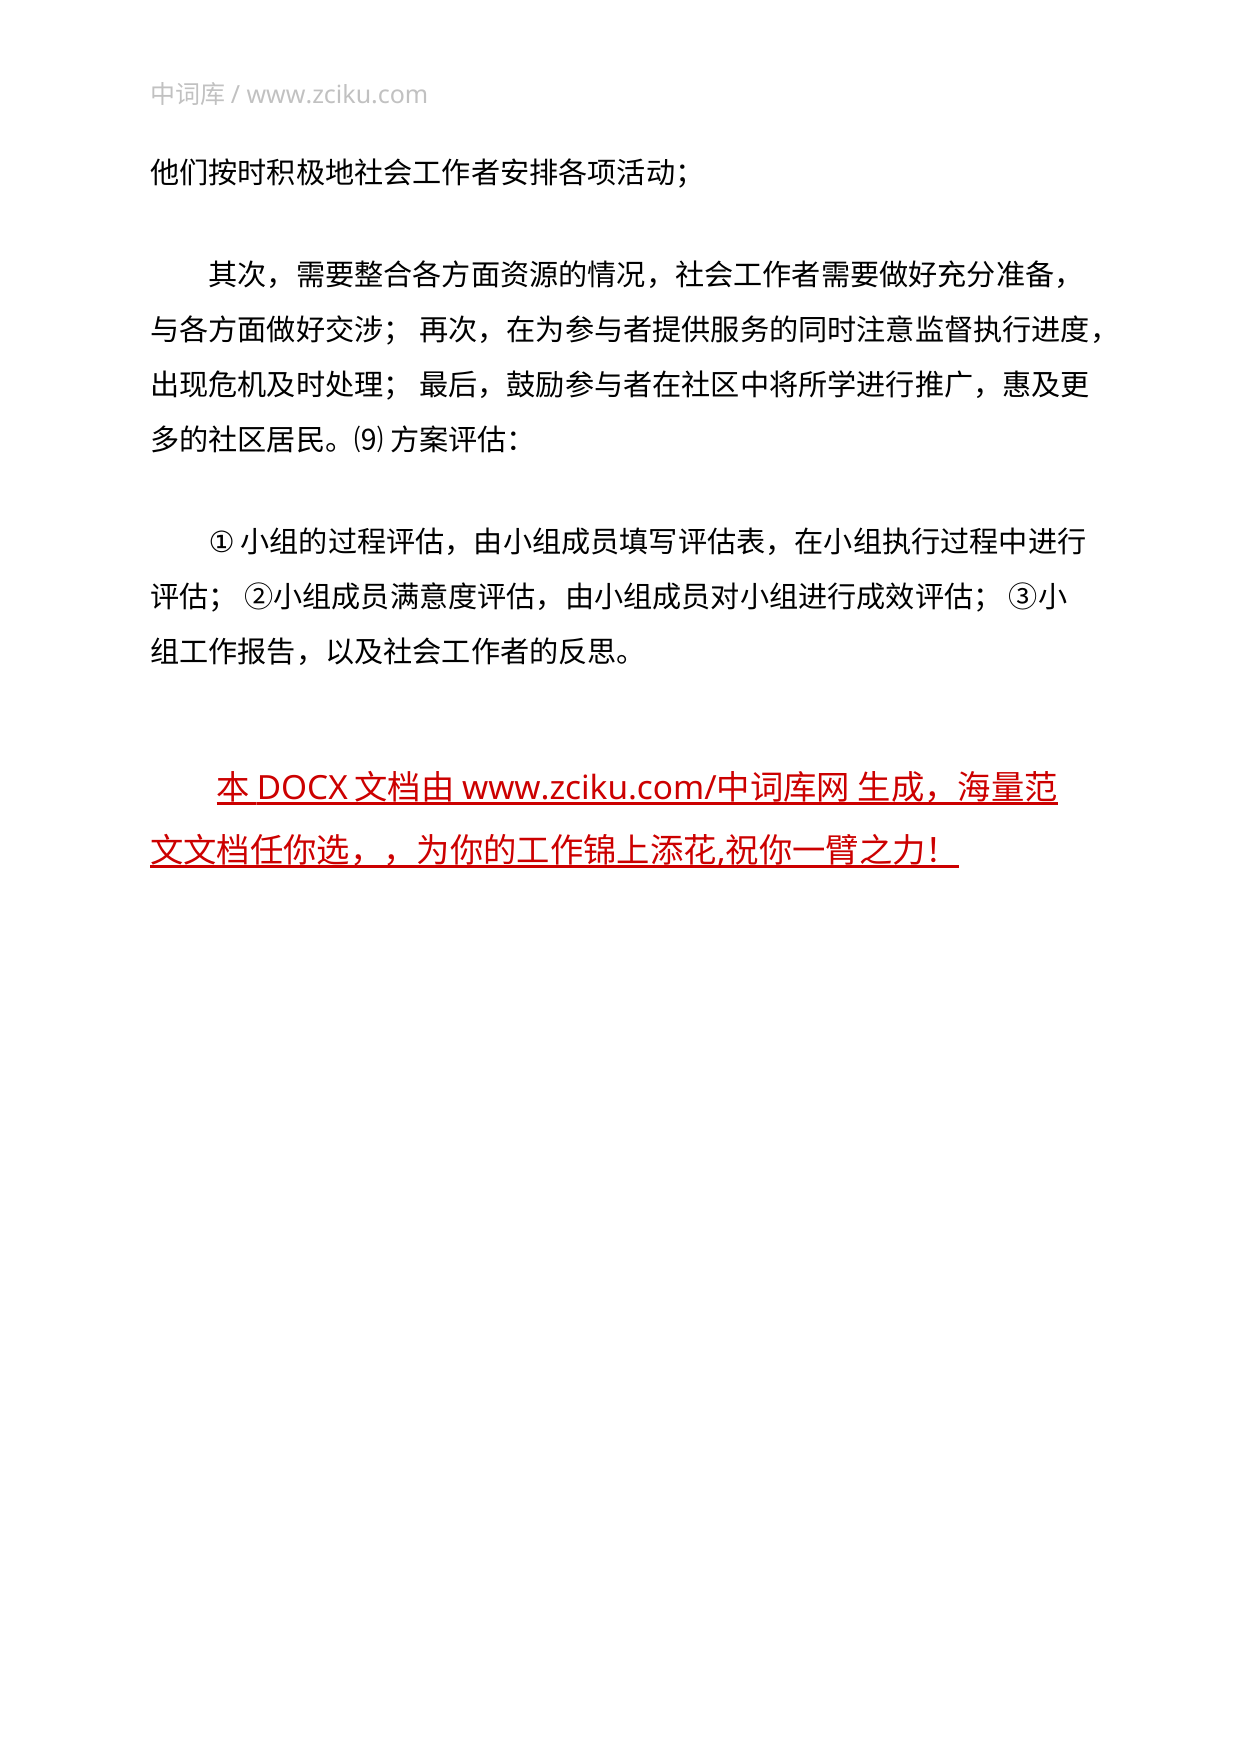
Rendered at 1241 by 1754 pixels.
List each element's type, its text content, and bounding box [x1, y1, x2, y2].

text 其次，需要整合各方面资源的情况，社会工作者需要做好充分准备，与各方面做好交涉； 再次，在为参与者提供服务的同时注意监督执行进度，出现危机及时处理； 最后，鼓励参与者在社区中将所学进行推广，惠及更多的社区居民。⑼ 方案评估： [150, 252, 1090, 459]
text 本DOCX文档由 www.zciku.com/中词库网 生成，海量范文文档任你选，，为你的工作锦上添花,祝你一臂之力！ [150, 761, 1090, 872]
text ①小组的过程评估，由小组成员填写评估表，在小组执行过程中进行评估； ②小组成员满意度评估，由小组成员对小组进行成效评估； ③小组工作报告，以及社会工作者的反思。 [150, 518, 1090, 670]
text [150, 150, 1090, 192]
